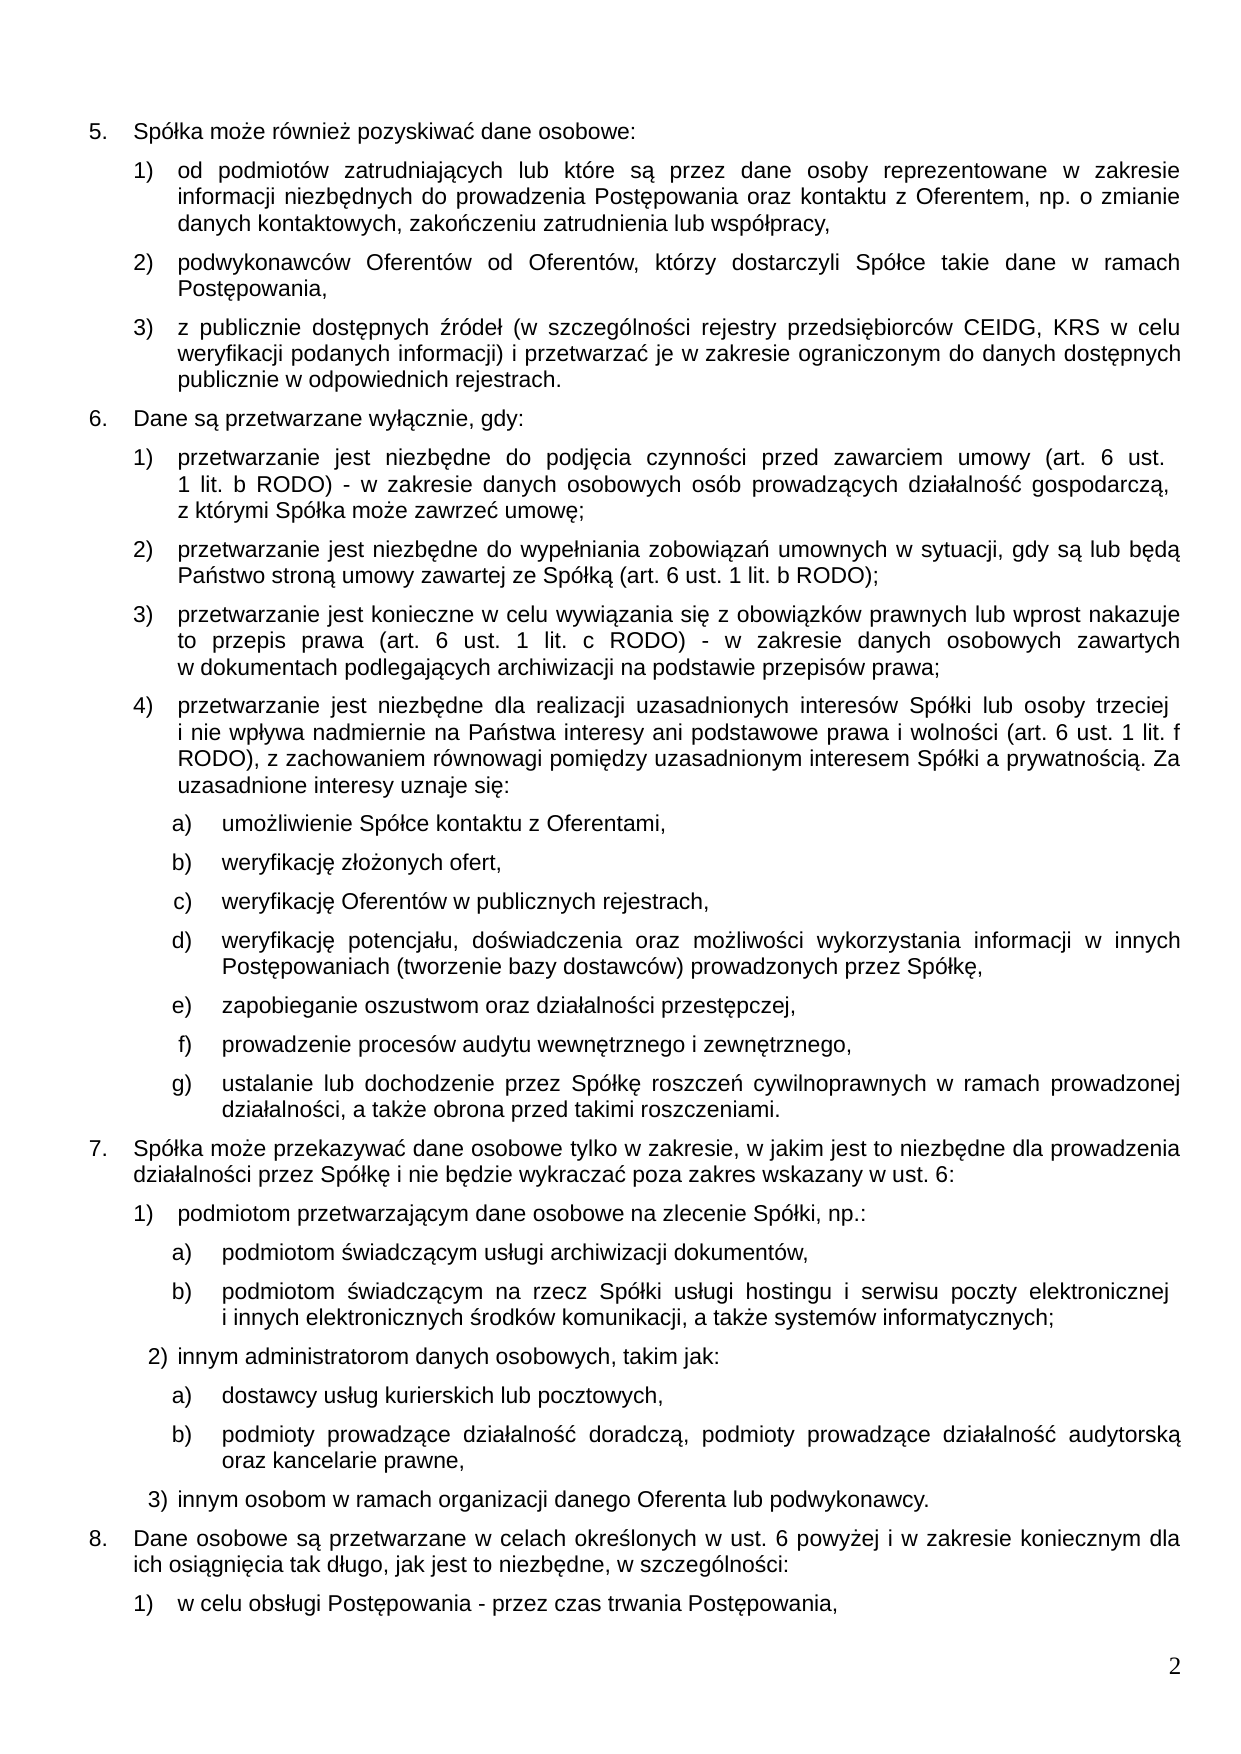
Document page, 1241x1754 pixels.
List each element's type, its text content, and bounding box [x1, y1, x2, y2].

list Spółka może również pozyskiwać dane osobowe: [89, 118, 1181, 144]
list w celu obsługi Postępowania - przez czas trwania Postępowania, [133, 1590, 1181, 1617]
list podmiotom przetwarzającym dane osobowe na zlecenie Spółki, np.: [133, 1200, 1181, 1227]
list dostawcy usług kurierskich lub pocztowych, [192, 1382, 1181, 1408]
list podmiotom świadczącym usługi archiwizacji dokumentów, [192, 1239, 1181, 1266]
list Dane są przetwarzane wyłącznie, gdy: [89, 405, 1181, 432]
list innym administratorom danych osobowych, takim jak: [148, 1343, 1181, 1369]
list prowadzenie procesów audytu wewnętrznego i zewnętrznego, [192, 1031, 1181, 1057]
list innym osobom w ramach organizacji danego Oferenta lub podwykonawcy. [148, 1486, 1181, 1512]
list z publicznie dostępnych źródeł (w szczególności rejestry przedsiębiorców CEIDG, KRS w celu weryfikacji podanych informacji) i przetwarzać je w zakresie ograniczonym do danych dostępnych publicznie w odpowiednich rejestrach. [133, 314, 1181, 393]
list Dane osobowe są przetwarzane w celach określonych w ust. 6 powyżej i w zakresie koniecznym dla ich osiągnięcia tak długo, jak jest to niezbędne, w szczególności: [89, 1525, 1181, 1578]
list umożliwienie Spółce kontaktu z Oferentami, [192, 810, 1181, 837]
list podmioty prowadzące działalność doradczą, podmioty prowadzące działalność audytorską oraz kancelarie prawne, [192, 1421, 1181, 1474]
list podwykonawców Oferentów od Oferentów, którzy dostarczyli Spółce takie dane w ramach Postępowania, [133, 248, 1181, 301]
list przetwarzanie jest niezbędne dla realizacji uzasadnionych interesów Spółki lub osoby trzeciej i nie wpływa nadmiernie na Państwa interesy ani podstawowe prawa i wolności (art. 6 ust. 1 lit. f RODO), z zachowaniem równowagi pomiędzy uzasadnionym interesem Spółki a prywatnością. Za uzasadnione interesy uznaje się: [133, 692, 1181, 798]
list od podmiotów zatrudniających lub które są przez dane osoby reprezentowane w zakresie informacji niezbędnych do prowadzenia Postępowania oraz kontaktu z Oferentem, np. o zmianie danych kontaktowych, zakończeniu zatrudnienia lub współpracy, [133, 157, 1181, 236]
list weryfikację złożonych ofert, [192, 849, 1181, 876]
list przetwarzanie jest niezbędne do wypełniania zobowiązań umownych w sytuacji, gdy są lub będą Państwo stroną umowy zawartej ze Spółką (art. 6 ust. 1 lit. b RODO); [133, 536, 1181, 588]
list ustalanie lub dochodzenie przez Spółkę roszczeń cywilnoprawnych w ramach prowadzonej działalności, a także obrona przed takimi roszczeniami. [192, 1070, 1181, 1123]
list zapobieganie oszustwom oraz działalności przestępczej, [192, 992, 1181, 1018]
list Spółka może przekazywać dane osobowe tylko w zakresie, w jakim jest to niezbędne dla prowadzenia działalności przez Spółkę i nie będzie wykraczać poza zakres wskazany w ust. 6: [89, 1135, 1181, 1188]
list weryfikację potencjału, doświadczenia oraz możliwości wykorzystania informacji w innych Postępowaniach (tworzenie bazy dostawców) prowadzonych przez Spółkę, [192, 927, 1181, 980]
list przetwarzanie jest konieczne w celu wywiązania się z obowiązków prawnych lub wprost nakazuje to przepis prawa (art. 6 ust. 1 lit. c RODO) - w zakresie danych osobowych zawartych w dokumentach podlegających archiwizacji na podstawie przepisów prawa; [133, 601, 1181, 680]
list weryfikację Oferentów w publicznych rejestrach, [192, 888, 1181, 914]
list przetwarzanie jest niezbędne do podjęcia czynności przed zawarciem umowy (art. 6 ust. 1 lit. b RODO) - w zakresie danych osobowych osób prowadzących działalność gospodarczą, z którymi Spółka może zawrzeć umowę; [133, 444, 1181, 523]
list podmiotom świadczącym na rzecz Spółki usługi hostingu i serwisu poczty elektronicznej i innych elektronicznych środków komunikacji, a także systemów informatycznych; [192, 1278, 1181, 1331]
